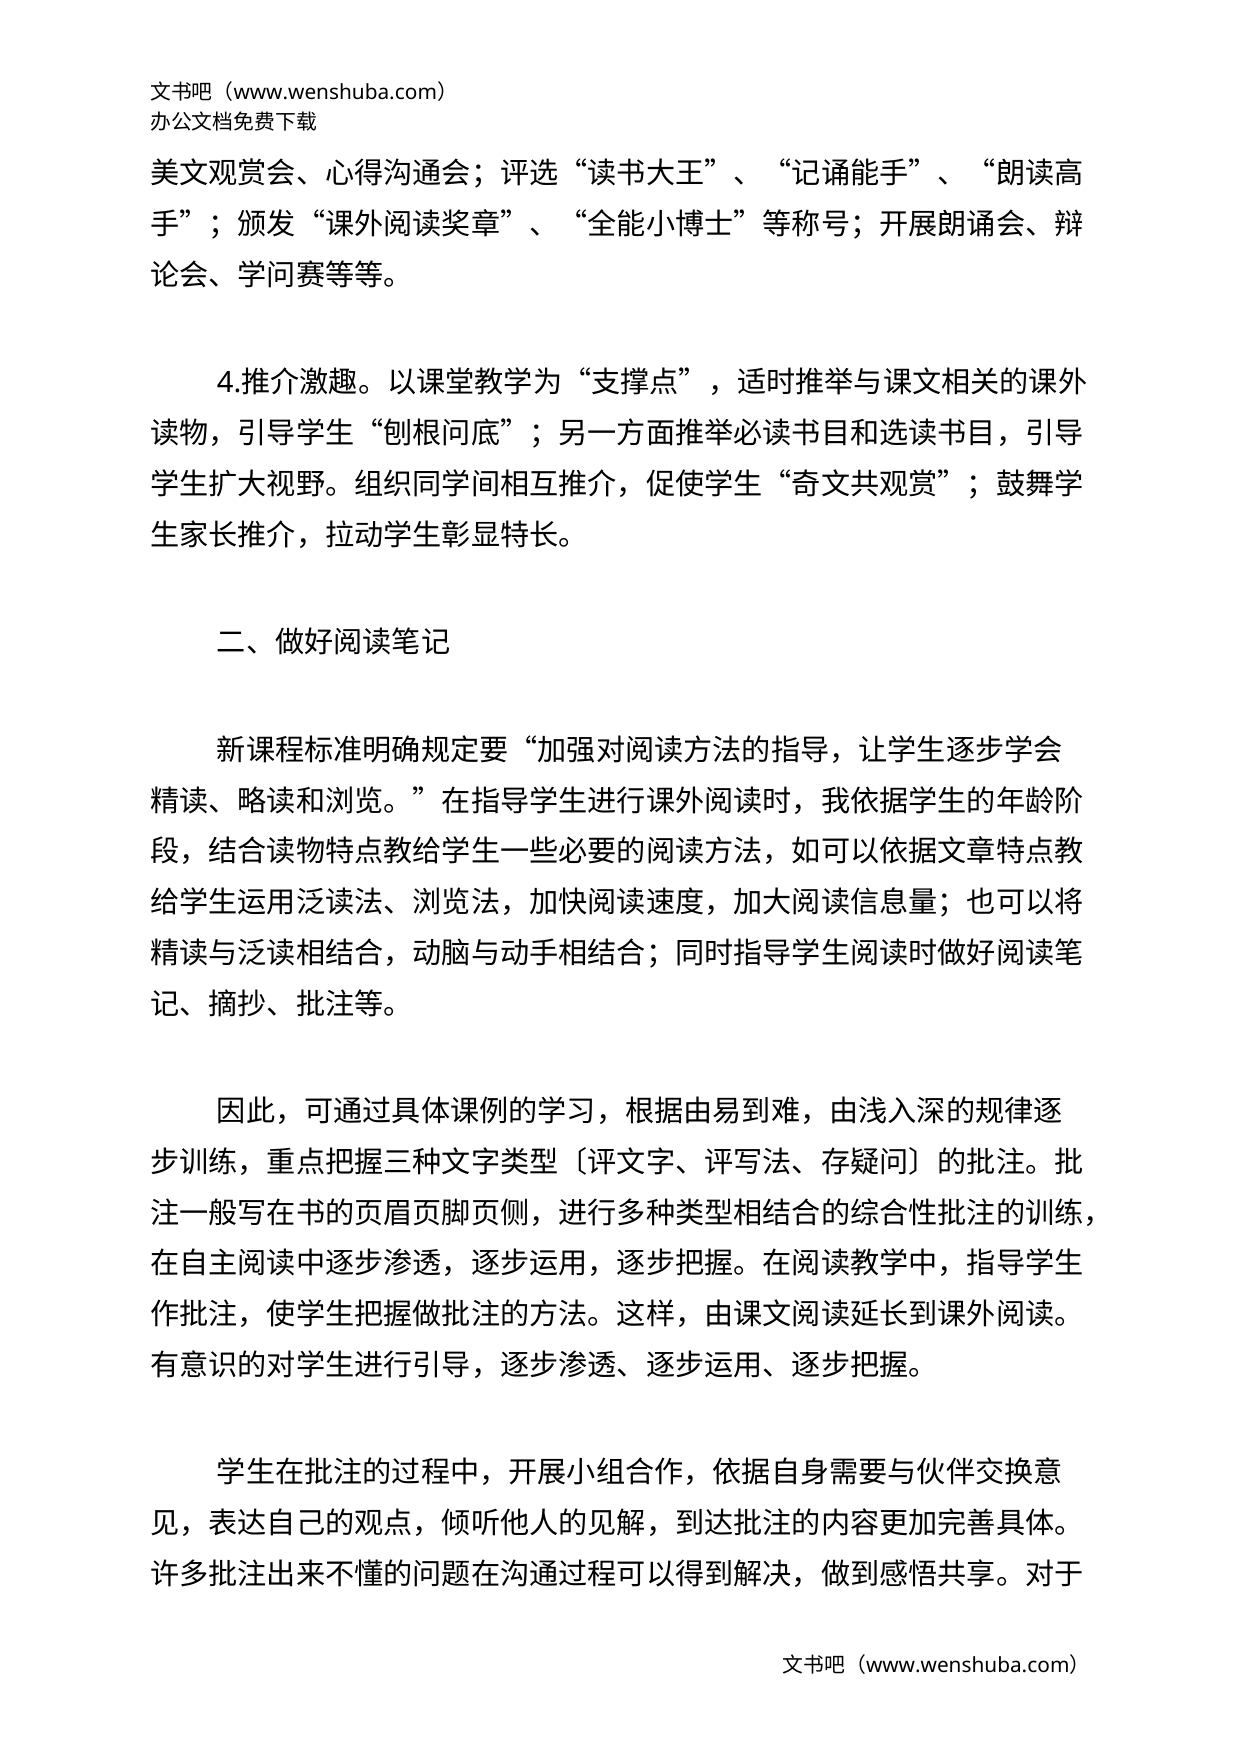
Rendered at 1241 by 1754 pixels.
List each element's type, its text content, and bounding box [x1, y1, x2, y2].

text 新课程标准明确规定要“加强对阅读方法的指导，让学生逐步学会精读、略读和浏览。”在指导学生进行课外阅读时，我依据学生的年龄阶段，结合读物特点教给学生一些必要的阅读方法，如可以依据文章特点教给学生运用泛读法、浏览法，加快阅读速度，加大阅读信息量；也可以将精读与泛读相结合，动脑与动手相结合；同时指导学生阅读时做好阅读笔记、摘抄、批注等。 [150, 727, 1090, 1022]
text 因此，可通过具体课例的学习，根据由易到难，由浅入深的规律逐步训练，重点把握三种文字类型〔评文字、评写法、存疑问〕的批注。批注一般写在书的页眉页脚页侧，进行多种类型相结合的综合性批注的训练，在自主阅读中逐步渗透，逐步运用，逐步把握。在阅读教学中，指导学生作批注，使学生把握做批注的方法。这样，由课文阅读延长到课外阅读。有意识的对学生进行引导，逐步渗透、逐步运用、逐步把握。 [150, 1088, 1090, 1384]
text 二、做好阅读笔记 [150, 619, 1090, 661]
text 4.推介激趣。以课堂教学为“支撑点”，适时推举与课文相关的课外读物，引导学生“刨根问底”；另一方面推举必读书目和选读书目，引导学生扩大视野。组织同学间相互推介，促使学生“奇文共观赏”；鼓舞学生家长推介，拉动学生彰显特长。 [150, 359, 1090, 554]
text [150, 150, 1090, 294]
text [150, 1449, 1090, 1593]
